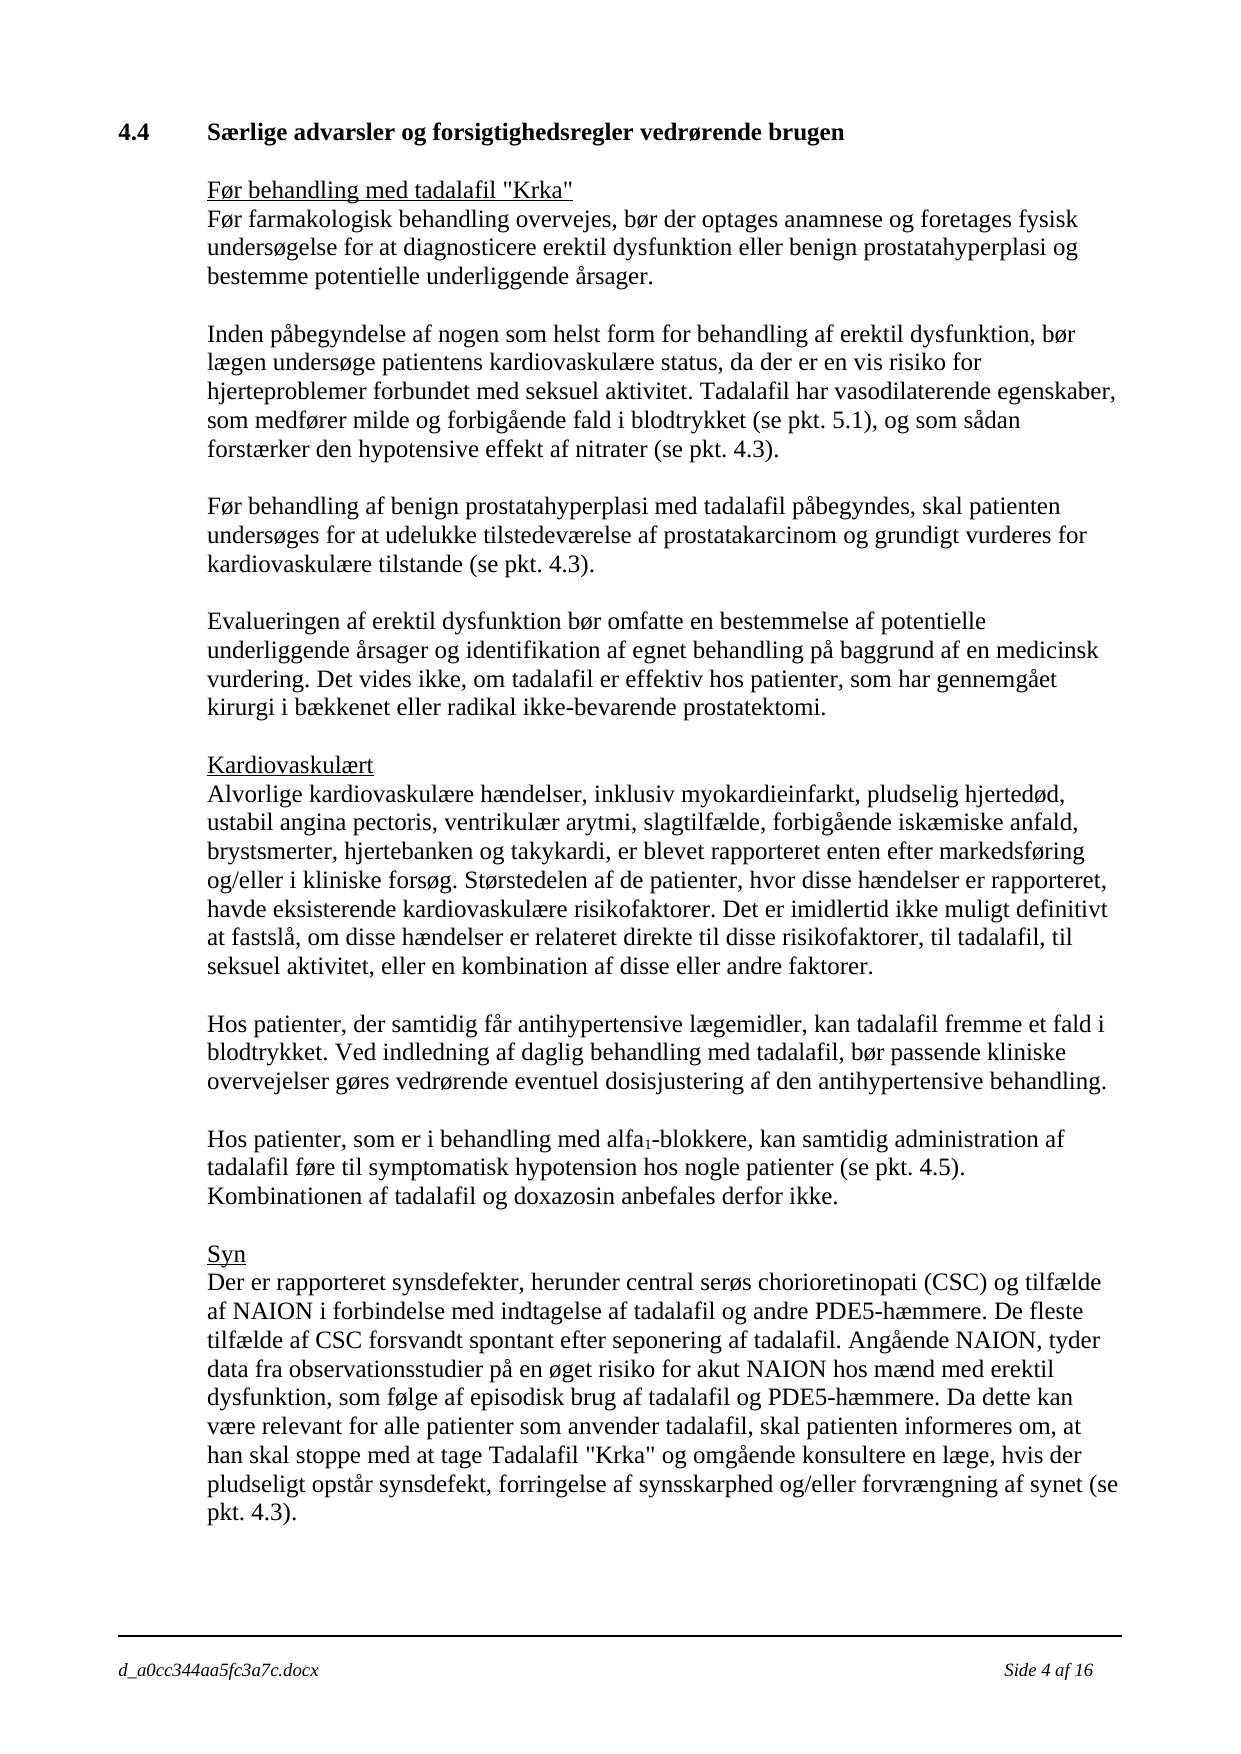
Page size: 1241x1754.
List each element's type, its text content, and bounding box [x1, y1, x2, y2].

text Hos patienter, som er i behandling med alfa1-blokkere, kan samtidig administration af tadalafil føre til symptomatisk hypotension hos nogle patienter (se pkt. 4.5). Kombinationen af tadalafil og doxazosin anbefales derfor ikke. [207, 1124, 1122, 1210]
text Før farmakologisk behandling overvejes, bør der optages anamnese og foretages fysisk undersøgelse for at diagnosticere erektil dysfunktion eller benign prostatahyperplasi og bestemme potentielle underliggende årsager. [207, 204, 1122, 290]
text Alvorlige kardiovaskulære hændelser, inklusiv myokardieinfarkt, pludselig hjertedød, ustabil angina pectoris, ventrikulær arytmi, slagtilfælde, forbigående iskæmiske anfald, brystsmerter, hjertebanken og takykardi, er blevet rapporteret enten efter markedsføring og/eller i kliniske forsøg. Størstedelen af de patienter, hvor disse hændelser er rapporteret, havde eksisterende kardiovaskulære risikofaktorer. Det er imidlertid ikke muligt definitivt at fastslå, om disse hændelser er relateret direkte til disse risikofaktorer, til tadalafil, til seksuel aktivitet, eller en kombination af disse eller andre faktorer. [207, 779, 1122, 980]
text Syn [207, 1239, 1122, 1267]
text Evalueringen af erektil dysfunktion bør omfatte en bestemmelse af potentielle underliggende årsager og identifikation af egnet behandling på baggrund af en medicinsk vurdering. Det vides ikke, om tadalafil er effektiv hos patienter, som har gennemgået kirurgi i bækkenet eller radikal ikke-bevarende prostatektomi. [207, 606, 1122, 721]
text Før behandling af benign prostatahyperplasi med tadalafil påbegyndes, skal patienten undersøges for at udelukke tilstedeværelse af prostatakarcinom og grundigt vurderes for kardiovaskulære tilstande (se pkt. 4.3). [207, 491, 1122, 577]
text 4.4 Særlige advarsler og forsigtighedsregler vedrørende brugen [118, 117, 1122, 146]
text Kardiovaskulært [207, 750, 1122, 779]
text Inden påbegyndelse af nogen som helst form for behandling af erektil dysfunktion, bør lægen undersøge patientens kardiovaskulære status, da der er en vis risiko for hjerteproblemer forbundet med seksuel aktivitet. Tadalafil har vasodilaterende egenskaber, som medfører milde og forbigående fald i blodtrykket (se pkt. 5.1), og som sådan forstærker den hypotensive effekt af nitrater (se pkt. 4.3). [207, 319, 1122, 462]
text Før behandling med tadalafil "Krka" [207, 175, 1122, 204]
text Hos patienter, der samtidig får antihypertensive lægemidler, kan tadalafil fremme et fald i blodtrykket. Ved indledning af daglig behandling med tadalafil, bør passende kliniske overvejelser gøres vedrørende eventuel dosisjustering af den antihypertensive behandling. [207, 1009, 1122, 1095]
text Der er rapporteret synsdefekter, herunder central serøs chorioretinopati (CSC) og tilfælde af NAION i forbindelse med indtagelse af tadalafil og andre PDE5-hæmmere. De fleste tilfælde af CSC forsvandt spontant efter seponering af tadalafil. Angående NAION, tyder data fra observationsstudier på en øget risiko for akut NAION hos mænd med erektil dysfunktion, som følge af episodisk brug af tadalafil og PDE5-hæmmere. Da dette kan være relevant for alle patienter som anvender tadalafil, skal patienten informeres om, at han skal stoppe med at tage Tadalafil "Krka" og omgående konsultere en læge, hvis der pludseligt opstår synsdefekt, forringelse af synsskarphed og/eller forvrængning af synet (se pkt. 4.3). [207, 1267, 1122, 1526]
